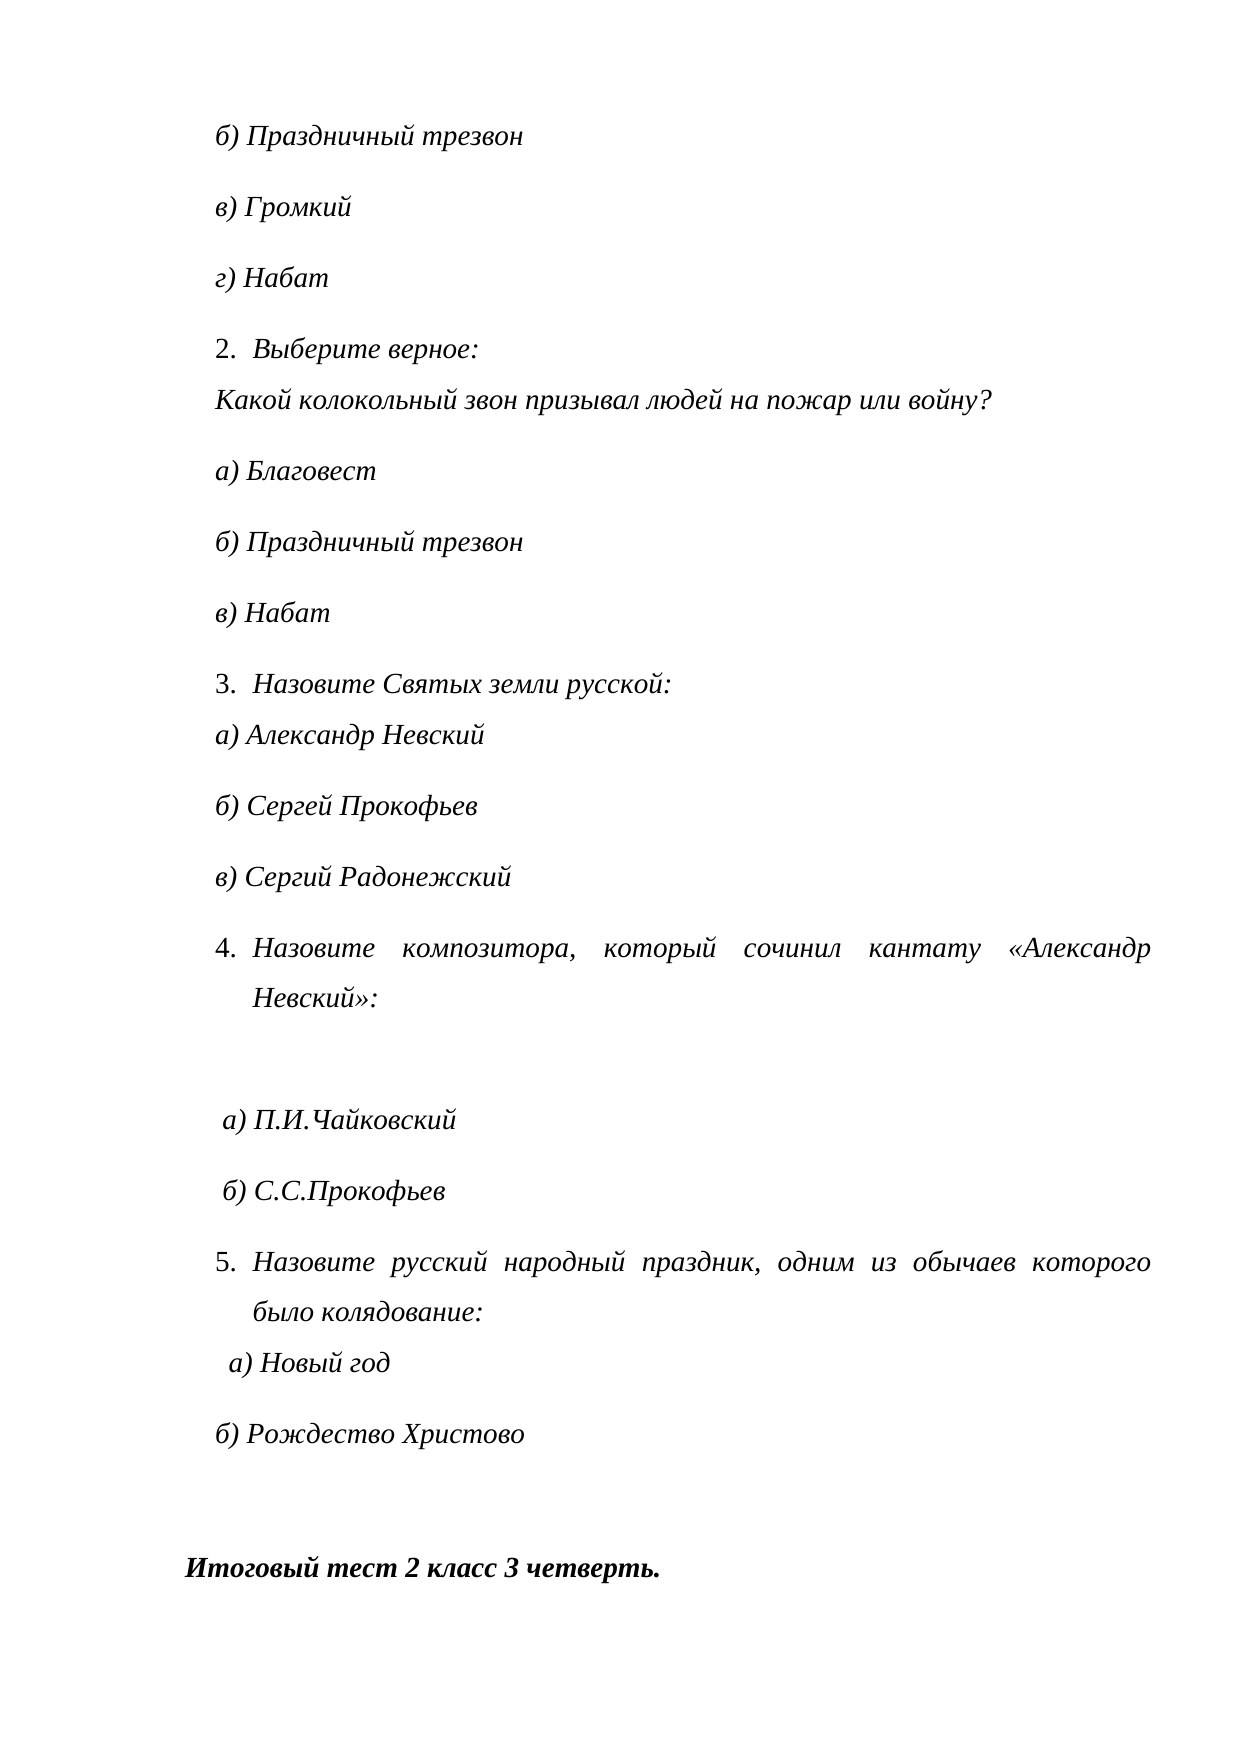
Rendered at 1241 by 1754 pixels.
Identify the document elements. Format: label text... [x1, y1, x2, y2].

list Назовите русский народный праздник, одним из обычаев которого было колядование: [215, 1244, 1152, 1328]
list Назовите Святых земли русской: [215, 666, 1152, 700]
text а) Александр Невский [215, 717, 1152, 750]
text Какой колокольный звон призывал людей на пожар или войну? [215, 382, 1152, 415]
text а) П.И.Чайковский [215, 1102, 1152, 1136]
text б) Сергей Прокофьев [215, 788, 1152, 821]
list Выберите верное: [215, 332, 1152, 365]
text б) Праздничный трезвон [215, 524, 1152, 558]
text а) Новый год [177, 1345, 1152, 1378]
text б) Рождество Христово [215, 1416, 1152, 1449]
text г) Набат [215, 260, 1152, 294]
text б) С.С.Прокофьев [215, 1173, 1152, 1207]
text а) Благовест [215, 453, 1152, 487]
list Назовите композитора, который сочинил кантату «Александр Невский»: [215, 930, 1152, 1014]
text Итоговый тест 2 класс 3 четверть. [177, 1550, 1152, 1583]
text б) Праздничный трезвон [215, 118, 1152, 152]
text в) Сергий Радонежский [215, 859, 1152, 893]
text в) Громкий [215, 189, 1152, 223]
text в) Набат [215, 595, 1152, 629]
